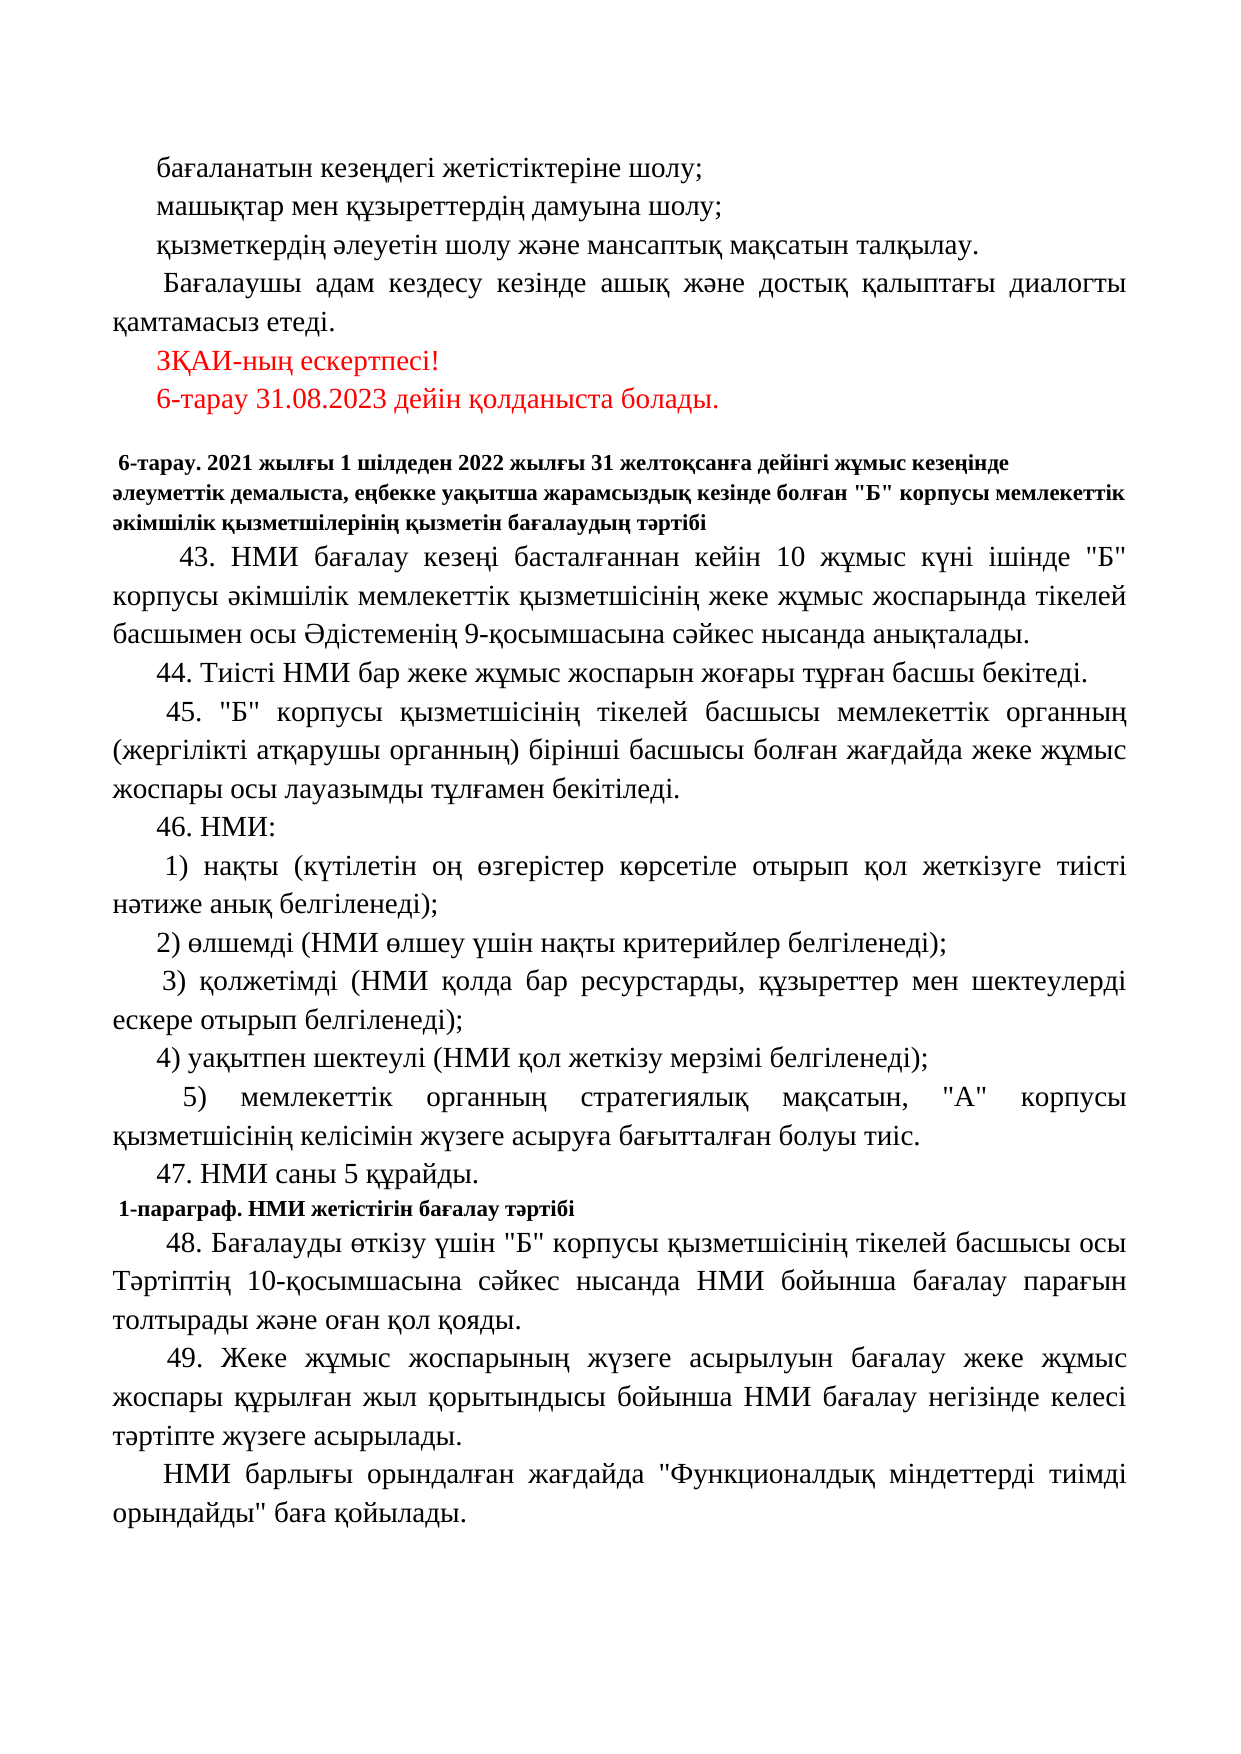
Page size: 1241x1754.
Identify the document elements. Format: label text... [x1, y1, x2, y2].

text қызметкердің әлеуетін шолу және мансаптық мақсатын талқылау. [112, 227, 1128, 261]
text 44. Тиісті НМИ бар жеке жұмыс жоспарын жоғары тұрған басшы бекітеді. [112, 655, 1128, 689]
text 49. Жеке жұмыс жоспарының жүзеге асырылуын бағалау жеке жұмыс жоспары құрылған жыл қорытындысы бойынша НМИ бағалау негізінде келесі тәртіпте жүзеге асырылады. [112, 1341, 1128, 1451]
text НМИ барлығы орындалған жағдайда "Функционалдық міндеттерді тиімді орындайды" баға қойылады. [112, 1456, 1128, 1528]
text 46. НМИ: [112, 809, 1128, 843]
text 47. НМИ саны 5 құрайды. [112, 1156, 1128, 1190]
text ЗҚАИ-ның ескертпесі! 6-тарау 31.08.2023 дейін қолданыста болады. [112, 343, 1128, 445]
text машықтар мен құзыреттердің дамуына шолу; [112, 188, 1128, 222]
text Бағалаушы адам кездесу кезінде ашық және достық қалыптағы диалогты қамтамасыз етеді. [112, 266, 1128, 338]
text 48. Бағалауды өткізу үшін "Б" корпусы қызметшісінің тікелей басшысы осы Тәртіптің 10-қосымшасына сәйкес нысанда НМИ бойынша бағалау парағын толтырады және оған қол қояды. [112, 1225, 1128, 1336]
text 5) мемлекеттік органның стратегиялық мақсатын, "А" корпусы қызметшісінің келісімін жүзеге асыруға бағытталған болуы тиіс. [112, 1079, 1128, 1151]
text 43. НМИ бағалау кезеңі басталғаннан кейін 10 жұмыс күні ішінде "Б" корпусы әкімшілік мемлекеттік қызметшісінің жеке жұмыс жоспарында тікелей басшымен осы Әдістеменің 9-қосымшасына сәйкес нысанда анықталады. [112, 539, 1128, 650]
text 1) нақты (күтілетін оң өзгерістер көрсетіле отырып қол жеткізуге тиісті нәтиже анық белгіленеді); [112, 848, 1128, 920]
text 3) қолжетімді (НМИ қолда бар ресурстарды, құзыреттер мен шектеулерді ескере отырып белгіленеді); [112, 963, 1128, 1036]
text бағаланатын кезеңдегі жетістіктеріне шолу; [112, 150, 1128, 183]
text 4) уақытпен шектеулі (НМИ қол жеткізу мерзімі белгіленеді); [112, 1041, 1128, 1074]
text 2) өлшемді (НМИ өлшеу үшін нақты критерийлер белгіленеді); [112, 925, 1128, 958]
text 6-тарау. 2021 жылғы 1 шілдеден 2022 жылғы 31 желтоқсанға дейінгі жұмыс кезеңінде әлеуметтік демалыста, еңбекке уақытша жарамсыздық кезінде болған "Б" корпусы мемлекеттік әкімшілік қызметшілерінің қызметін бағалаудың тәртібі [112, 449, 1128, 536]
text 45. "Б" корпусы қызметшісінің тікелей басшысы мемлекеттік органның (жергілікті атқарушы органның) бірінші басшысы болған жағдайда жеке жұмыс жоспары осы лауазымды тұлғамен бекітіледі. [112, 694, 1128, 804]
text 1-параграф. НМИ жетістігін бағалау тәртібі [112, 1195, 1128, 1221]
